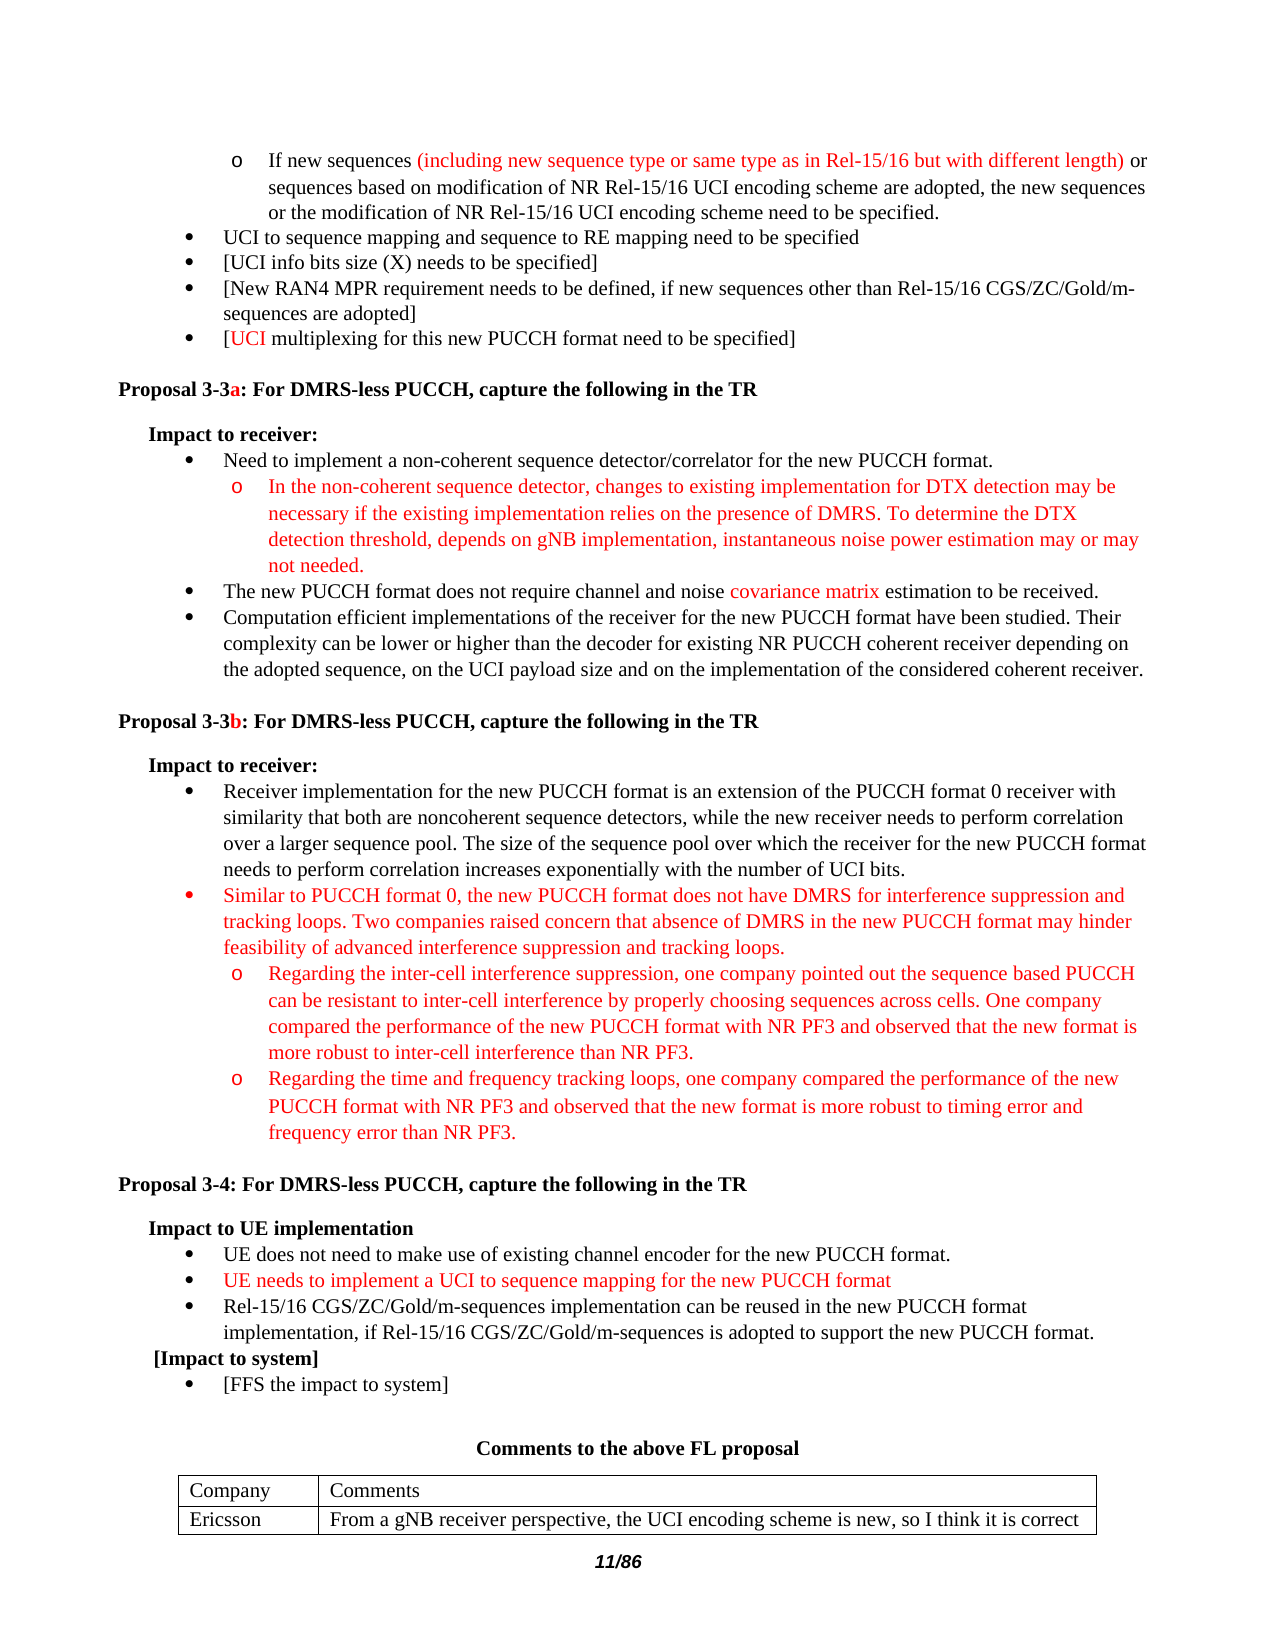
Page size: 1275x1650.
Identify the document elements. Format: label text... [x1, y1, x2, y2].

list Receiver implementation for the new PUCCH format is an extension of the PUCCH format 0 receiver with similarity that both are noncoherent sequence detectors, while the new receiver needs to perform correlation over a larger sequence pool. The size of the sequence pool over which the receiver for the new PUCCH format needs to perform correlation increases exponentially with the number of UCI bits. [186, 779, 1157, 881]
list Similar to PUCCH format 0, the new PUCCH format does not have DMRS for interference suppression and tracking loops. Two companies raised concern that absence of DMRS in the new PUCCH format may hinder feasibility of advanced interference suppression and tracking loops. [186, 883, 1157, 959]
text [Impact to system] [148, 1346, 1157, 1370]
list [UCI info bits size (X) needs to be specified] [186, 250, 1157, 274]
list Computation efficient implementations of the receiver for the new PUCCH format have been studied. Their complexity can be lower or higher than the decoder for existing NR PUCCH coherent receiver depending on the adopted sequence, on the UCI payload size and on the implementation of the considered coherent receiver. [186, 605, 1157, 681]
list Rel-15/16 CGS/ZC/Gold/m-sequences implementation can be reused in the new PUCCH format implementation, if Rel-15/16 CGS/ZC/Gold/m-sequences is adopted to support the new PUCCH format. [186, 1294, 1157, 1344]
list Regarding the inter-cell interference suppression, one company pointed out the sequence based PUCCH can be resistant to inter-cell interference by properly choosing sequences across cells. One company compared the performance of the new PUCCH format with NR PF3 and observed that the new format is more robust to inter-cell interference than NR PF3. [231, 961, 1157, 1064]
list If new sequences (including new sequence type or same type as in Rel-15/16 but with different length) or sequences based on modification of NR Rel-15/16 UCI encoding scheme are adopted, the new sequences or the modification of NR Rel-15/16 UCI encoding scheme need to be specified. [231, 148, 1157, 224]
list Regarding the time and frequency tracking loops, one company compared the performance of the new PUCCH format with NR PF3 and observed that the new format is more robust to timing error and frequency error than NR PF3. [231, 1066, 1157, 1144]
list The new PUCCH format does not require channel and noise covariance matrix estimation to be received. [186, 579, 1157, 603]
text Impact to receiver: [148, 422, 1157, 446]
list [UCI multiplexing for this new PUCCH format need to be specified] [186, 326, 1157, 350]
text Comments to the above FL proposal [118, 1436, 1157, 1460]
text Proposal 3-4: For DMRS-less PUCCH, capture the following in the TR [118, 1172, 1157, 1196]
table_header Comments [319, 1476, 1096, 1506]
list In the non-coherent sequence detector, changes to existing implementation for DTX detection may be necessary if the existing implementation relies on the presence of DMRS. To determine the DTX detection threshold, depends on gNB implementation, instantaneous noise power estimation may or may not needed. [231, 473, 1157, 577]
text Proposal 3-3b: For DMRS-less PUCCH, capture the following in the TR [118, 709, 1157, 733]
table_header Company [179, 1476, 318, 1506]
text Proposal 3-3a: For DMRS-less PUCCH, capture the following in the TR [118, 377, 1157, 401]
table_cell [319, 1507, 1096, 1533]
text Impact to UE implementation [148, 1216, 1157, 1240]
list [FFS the impact to system] [186, 1372, 1157, 1396]
list [New RAN4 MPR requirement needs to be defined, if new sequences other than Rel-15/16 CGS/ZC/Gold/m-sequences are adopted] [186, 275, 1157, 325]
list UE needs to implement a UCI to sequence mapping for the new PUCCH format [186, 1268, 1157, 1292]
text Impact to receiver: [148, 753, 1157, 777]
table_cell Ericsson [179, 1507, 318, 1533]
list UE does not need to make use of existing channel encoder for the new PUCCH format. [186, 1242, 1157, 1266]
list UCI to sequence mapping and sequence to RE mapping need to be specified [186, 225, 1157, 249]
list Need to implement a non-coherent sequence detector/correlator for the new PUCCH format. [186, 448, 1157, 472]
